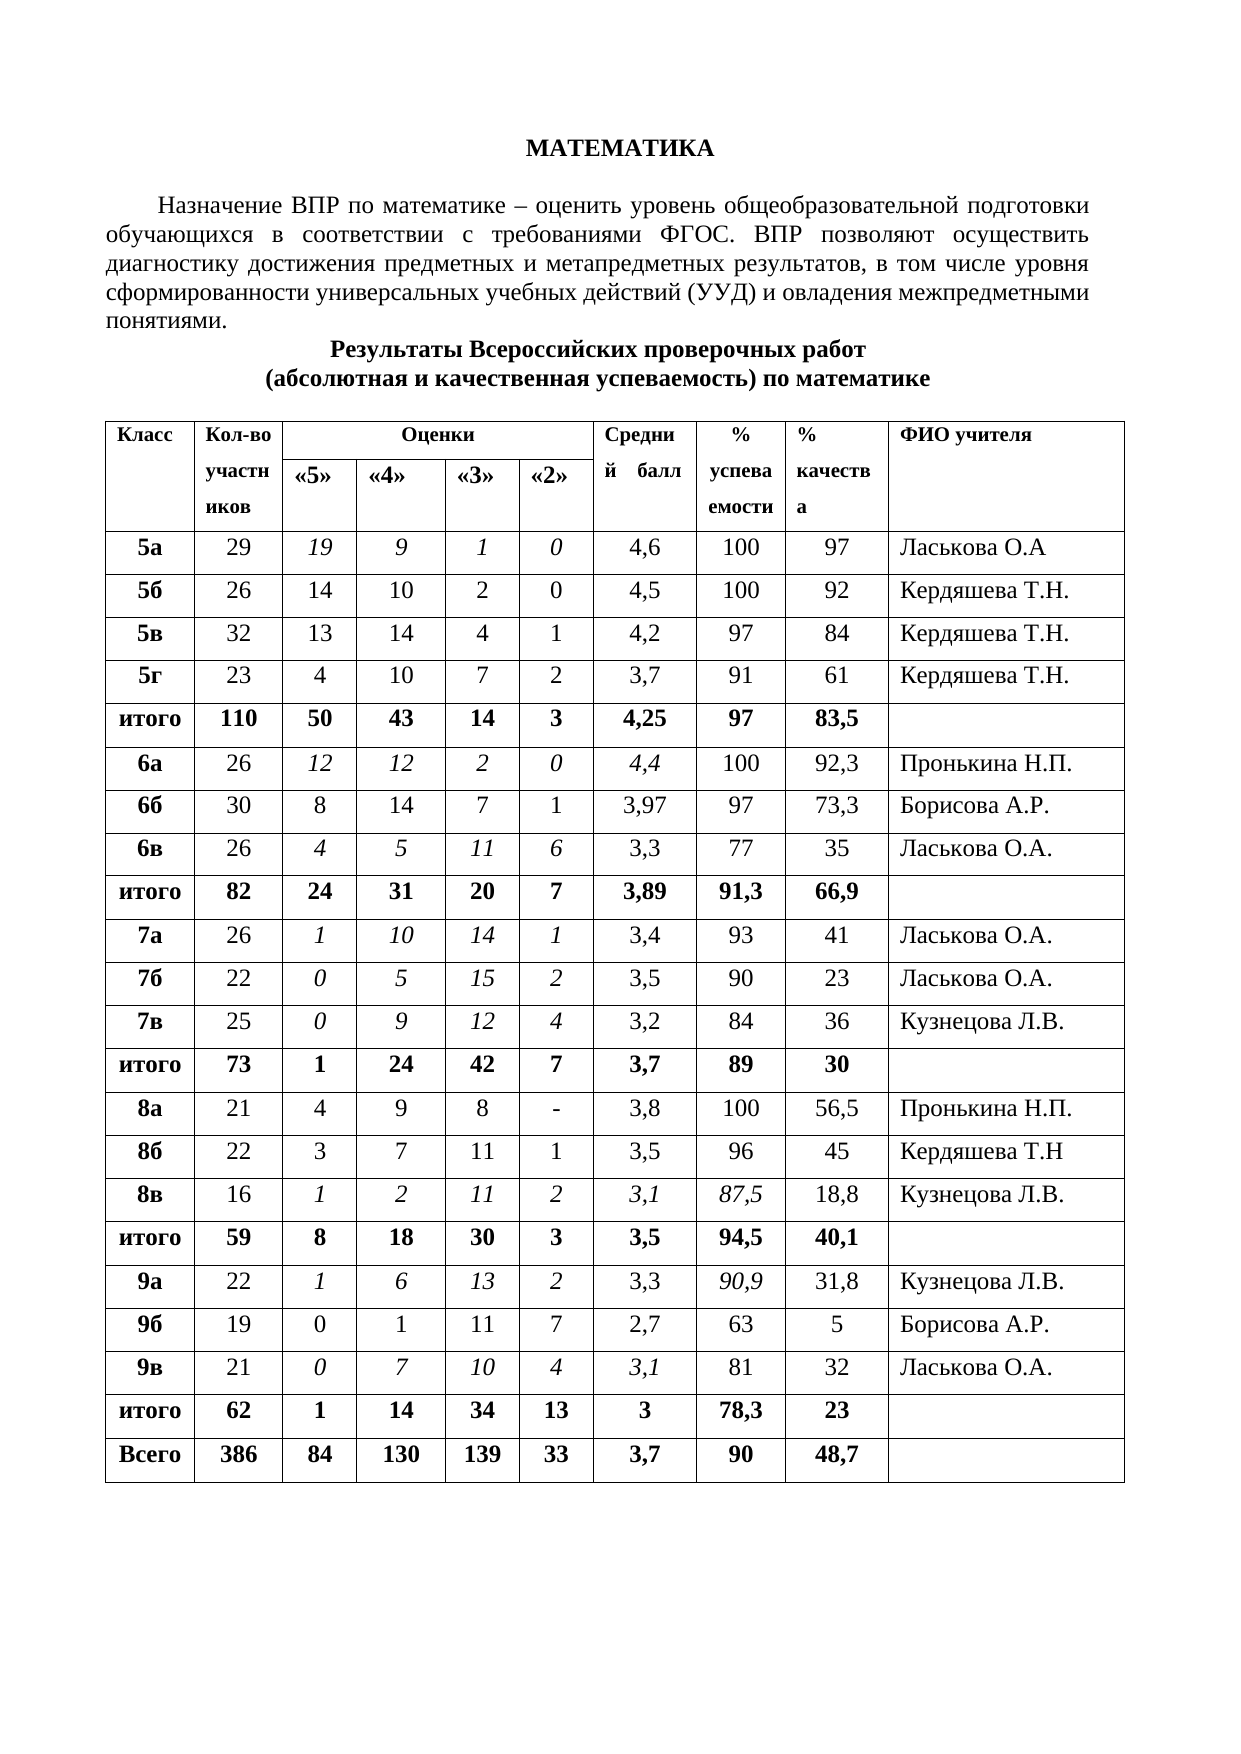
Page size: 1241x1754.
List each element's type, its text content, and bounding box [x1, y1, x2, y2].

table_cell 130 [357, 1439, 445, 1482]
table_cell Ласькова О.А [889, 532, 1124, 574]
table_cell 12 [357, 748, 445, 789]
table_cell 56,5 [786, 1093, 888, 1135]
table_cell 91 [697, 661, 785, 702]
table_cell 3,4 [594, 920, 696, 962]
table_cell 41 [786, 920, 888, 962]
table_cell «4» [357, 460, 445, 531]
table_cell 22 [195, 1136, 282, 1178]
table_header Кол-во участников [195, 422, 282, 531]
table_cell 4,6 [594, 532, 696, 574]
table_cell 3,8 [594, 1093, 696, 1135]
table_cell 3,5 [594, 963, 696, 1005]
table_cell 6в [106, 834, 194, 875]
table_cell 61 [786, 661, 888, 702]
table_cell 42 [446, 1049, 519, 1092]
table_cell Кердяшева Т.Н. [889, 661, 1124, 702]
table_cell Ласькова О.А. [889, 1352, 1124, 1394]
table_cell 2 [446, 748, 519, 789]
table_cell 18,8 [786, 1179, 888, 1221]
table_cell 43 [357, 704, 445, 747]
table_cell 3,5 [594, 1136, 696, 1178]
table_cell 1 [283, 1049, 356, 1092]
table_cell 11 [446, 834, 519, 875]
table_cell 5 [786, 1309, 888, 1351]
table_cell 14 [446, 920, 519, 962]
table_cell Кузнецова Л.В. [889, 1179, 1124, 1221]
table_cell итого [106, 1049, 194, 1092]
table_cell Всего [106, 1439, 194, 1482]
table_cell 97 [697, 618, 785, 659]
table_cell 89 [697, 1049, 785, 1092]
table_cell 4,5 [594, 575, 696, 617]
table_cell 12 [446, 1006, 519, 1048]
table_cell 83,5 [786, 704, 888, 747]
table_cell 2 [446, 575, 519, 617]
table_cell 35 [786, 834, 888, 875]
table_cell 1 [357, 1309, 445, 1351]
table_cell 21 [195, 1352, 282, 1394]
table_cell 0 [283, 963, 356, 1005]
table_cell 2 [520, 963, 593, 1005]
table_cell 7 [357, 1136, 445, 1178]
table_cell 45 [786, 1136, 888, 1178]
text Результаты Всероссийских проверочных работ [106, 334, 1090, 363]
table_cell итого [106, 704, 194, 747]
table_cell Пронькина Н.П. [889, 1093, 1124, 1135]
table_cell 19 [195, 1309, 282, 1351]
table_cell Кузнецова Л.В. [889, 1266, 1124, 1308]
table_cell 4,4 [594, 748, 696, 789]
table_cell 100 [697, 1093, 785, 1135]
text Назначение ВПР по математике – оценить уровень общеобразовательной подготовки обучающихся в соответствии с требованиями ФГОС. ВПР позволяют осуществить диагностику достижения предметных и метапредметных результатов, в том числе уровня сформированности универсальных учебных действий (УУД) и овладения межпредметными понятиями. [106, 191, 1090, 334]
table_cell 4,2 [594, 618, 696, 659]
table_cell 0 [520, 748, 593, 789]
table_cell 9б [106, 1309, 194, 1351]
table_cell 78,3 [697, 1395, 785, 1438]
table_cell 1 [520, 618, 593, 659]
table_cell 7б [106, 963, 194, 1005]
table_cell 63 [697, 1309, 785, 1351]
table_cell 26 [195, 834, 282, 875]
table_cell 90,9 [697, 1266, 785, 1308]
table_cell 3,1 [594, 1179, 696, 1221]
table_cell 5б [106, 575, 194, 617]
table_cell 87,5 [697, 1179, 785, 1221]
table_cell 14 [446, 704, 519, 747]
table_cell 21 [195, 1093, 282, 1135]
table_cell 15 [446, 963, 519, 1005]
table_cell 29 [195, 532, 282, 574]
table_cell 8а [106, 1093, 194, 1135]
table_cell 0 [283, 1006, 356, 1048]
table_cell 3,7 [594, 1049, 696, 1092]
table_cell 26 [195, 920, 282, 962]
table_cell 59 [195, 1222, 282, 1265]
table_cell 12 [283, 748, 356, 789]
table_cell 19 [283, 532, 356, 574]
table_cell [889, 1049, 1124, 1092]
table_cell 97 [786, 532, 888, 574]
table_cell 3 [520, 704, 593, 747]
table_cell 34 [446, 1395, 519, 1438]
table_cell 11 [446, 1309, 519, 1351]
table_cell 0 [283, 1352, 356, 1394]
table_cell Ласькова О.А. [889, 963, 1124, 1005]
table_cell 1 [446, 532, 519, 574]
table_cell 1 [283, 1395, 356, 1438]
table_cell 386 [195, 1439, 282, 1482]
table_cell 5в [106, 618, 194, 659]
table_cell 10 [357, 920, 445, 962]
table_cell 92,3 [786, 748, 888, 789]
table_cell 9а [106, 1266, 194, 1308]
table_cell 3,97 [594, 791, 696, 832]
table_cell Борисова А.Р. [889, 1309, 1124, 1351]
table_cell 1 [520, 920, 593, 962]
table_cell 2 [520, 1266, 593, 1308]
table_cell 3,5 [594, 1222, 696, 1265]
table_header Средний балл [594, 422, 696, 531]
table_cell 30 [786, 1049, 888, 1092]
table_cell 7 [446, 791, 519, 832]
text (абсолютная и качественная успеваемость) по математике [106, 363, 1090, 392]
table_cell 7в [106, 1006, 194, 1048]
table_cell 62 [195, 1395, 282, 1438]
table_cell 6а [106, 748, 194, 789]
table_cell 84 [786, 618, 888, 659]
table_cell 90 [697, 1439, 785, 1482]
table_cell 9 [357, 532, 445, 574]
text МАТЕМАТИКА [150, 133, 1090, 161]
table_cell 13 [520, 1395, 593, 1438]
table_cell 3 [283, 1136, 356, 1178]
table_cell 100 [697, 575, 785, 617]
table_cell 22 [195, 963, 282, 1005]
table_cell 3,89 [594, 876, 696, 919]
table_cell 18 [357, 1222, 445, 1265]
table_cell 8 [446, 1093, 519, 1135]
table_cell 10 [446, 1352, 519, 1394]
table_cell [889, 876, 1124, 919]
table_cell 7 [520, 1309, 593, 1351]
table_cell 5а [106, 532, 194, 574]
table_cell 7 [446, 661, 519, 702]
table_cell 14 [357, 791, 445, 832]
table_cell 23 [786, 963, 888, 1005]
table_cell 93 [697, 920, 785, 962]
table_cell 7а [106, 920, 194, 962]
table_cell 26 [195, 575, 282, 617]
table_cell 4 [283, 834, 356, 875]
table_cell 8в [106, 1179, 194, 1221]
table_cell 7 [357, 1352, 445, 1394]
table_cell 94,5 [697, 1222, 785, 1265]
table_cell 3,3 [594, 1266, 696, 1308]
table_cell 1 [283, 1179, 356, 1221]
table_cell 25 [195, 1006, 282, 1048]
table_cell 10 [357, 575, 445, 617]
table_cell 3,1 [594, 1352, 696, 1394]
table_cell Борисова А.Р. [889, 791, 1124, 832]
table_cell 10 [357, 661, 445, 702]
table_cell 5 [357, 834, 445, 875]
table_cell 2 [520, 661, 593, 702]
table_cell 6 [357, 1266, 445, 1308]
table_cell 1 [520, 1136, 593, 1178]
table_cell итого [106, 876, 194, 919]
table_cell 16 [195, 1179, 282, 1221]
table_cell 139 [446, 1439, 519, 1482]
table_cell 20 [446, 876, 519, 919]
table_cell Ласькова О.А. [889, 834, 1124, 875]
table_cell 48,7 [786, 1439, 888, 1482]
table_cell 8 [283, 1222, 356, 1265]
table_cell 6 [520, 834, 593, 875]
table_cell 110 [195, 704, 282, 747]
table_cell 84 [283, 1439, 356, 1482]
table_cell 84 [697, 1006, 785, 1048]
table_cell 30 [446, 1222, 519, 1265]
table_cell 13 [283, 618, 356, 659]
table_cell 3 [594, 1395, 696, 1438]
table_cell 0 [283, 1309, 356, 1351]
table_cell 24 [283, 876, 356, 919]
table_cell «5» [283, 460, 356, 531]
table_cell 2 [357, 1179, 445, 1221]
table_cell 22 [195, 1266, 282, 1308]
table_cell 9в [106, 1352, 194, 1394]
table_cell «2» [520, 460, 593, 531]
table_cell 9 [357, 1006, 445, 1048]
table_cell 5 [357, 963, 445, 1005]
table_cell [889, 1395, 1124, 1438]
table_cell 32 [786, 1352, 888, 1394]
table_cell - [520, 1093, 593, 1135]
table_cell итого [106, 1222, 194, 1265]
table_cell 11 [446, 1136, 519, 1178]
table_cell 14 [357, 618, 445, 659]
table_cell 0 [520, 532, 593, 574]
table_cell 23 [195, 661, 282, 702]
table_cell 73 [195, 1049, 282, 1092]
table_cell [889, 1439, 1124, 1482]
table_header % успеваемости [697, 422, 785, 531]
table_cell 14 [283, 575, 356, 617]
table_cell Кердяшева Т.Н. [889, 575, 1124, 617]
table_cell 23 [786, 1395, 888, 1438]
table_cell 4 [520, 1006, 593, 1048]
table_cell [889, 1222, 1124, 1265]
table_cell 32 [195, 618, 282, 659]
table_cell 33 [520, 1439, 593, 1482]
table_cell Пронькина Н.П. [889, 748, 1124, 789]
table_cell 97 [697, 791, 785, 832]
table_cell 96 [697, 1136, 785, 1178]
table_cell 1 [283, 1266, 356, 1308]
table_cell 3,2 [594, 1006, 696, 1048]
table_cell 100 [697, 748, 785, 789]
table_cell 100 [697, 532, 785, 574]
table_cell 4,25 [594, 704, 696, 747]
table_cell 2,7 [594, 1309, 696, 1351]
table_header ФИО учителя [889, 422, 1124, 531]
table_cell Кердяшева Т.Н. [889, 618, 1124, 659]
table_header Класс [106, 422, 194, 531]
table_cell 4 [520, 1352, 593, 1394]
table_cell 91,3 [697, 876, 785, 919]
table_cell 1 [283, 920, 356, 962]
table_cell 4 [283, 1093, 356, 1135]
table_cell Ласькова О.А. [889, 920, 1124, 962]
table_cell 81 [697, 1352, 785, 1394]
table_cell 26 [195, 748, 282, 789]
table_cell «3» [446, 460, 519, 531]
table_cell 82 [195, 876, 282, 919]
table_cell 3,7 [594, 661, 696, 702]
table_cell 31 [357, 876, 445, 919]
table_cell 50 [283, 704, 356, 747]
table_cell 8 [283, 791, 356, 832]
table_cell 4 [283, 661, 356, 702]
table_cell 97 [697, 704, 785, 747]
table_cell 3,7 [594, 1439, 696, 1482]
table_cell 9 [357, 1093, 445, 1135]
table_cell 13 [446, 1266, 519, 1308]
table_cell 7 [520, 876, 593, 919]
table_cell 31,8 [786, 1266, 888, 1308]
table_cell 1 [520, 791, 593, 832]
table_cell 92 [786, 575, 888, 617]
table_cell 36 [786, 1006, 888, 1048]
table_cell 6б [106, 791, 194, 832]
table_cell 73,3 [786, 791, 888, 832]
table_cell Кузнецова Л.В. [889, 1006, 1124, 1048]
table_cell 90 [697, 963, 785, 1005]
table_cell 2 [520, 1179, 593, 1221]
table_cell 4 [446, 618, 519, 659]
table_cell [889, 704, 1124, 747]
table_cell 7 [520, 1049, 593, 1092]
table_cell 40,1 [786, 1222, 888, 1265]
table_cell 3,3 [594, 834, 696, 875]
table_cell 77 [697, 834, 785, 875]
table_header Оценки [283, 422, 593, 459]
table_cell 3 [520, 1222, 593, 1265]
table_cell 66,9 [786, 876, 888, 919]
table_cell 8б [106, 1136, 194, 1178]
table_cell 14 [357, 1395, 445, 1438]
table_cell итого [106, 1395, 194, 1438]
table_cell 30 [195, 791, 282, 832]
table_cell 5г [106, 661, 194, 702]
table_cell 0 [520, 575, 593, 617]
table_cell Кердяшева Т.Н [889, 1136, 1124, 1178]
table_cell 24 [357, 1049, 445, 1092]
table_header % качества [786, 422, 888, 531]
table_cell 11 [446, 1179, 519, 1221]
